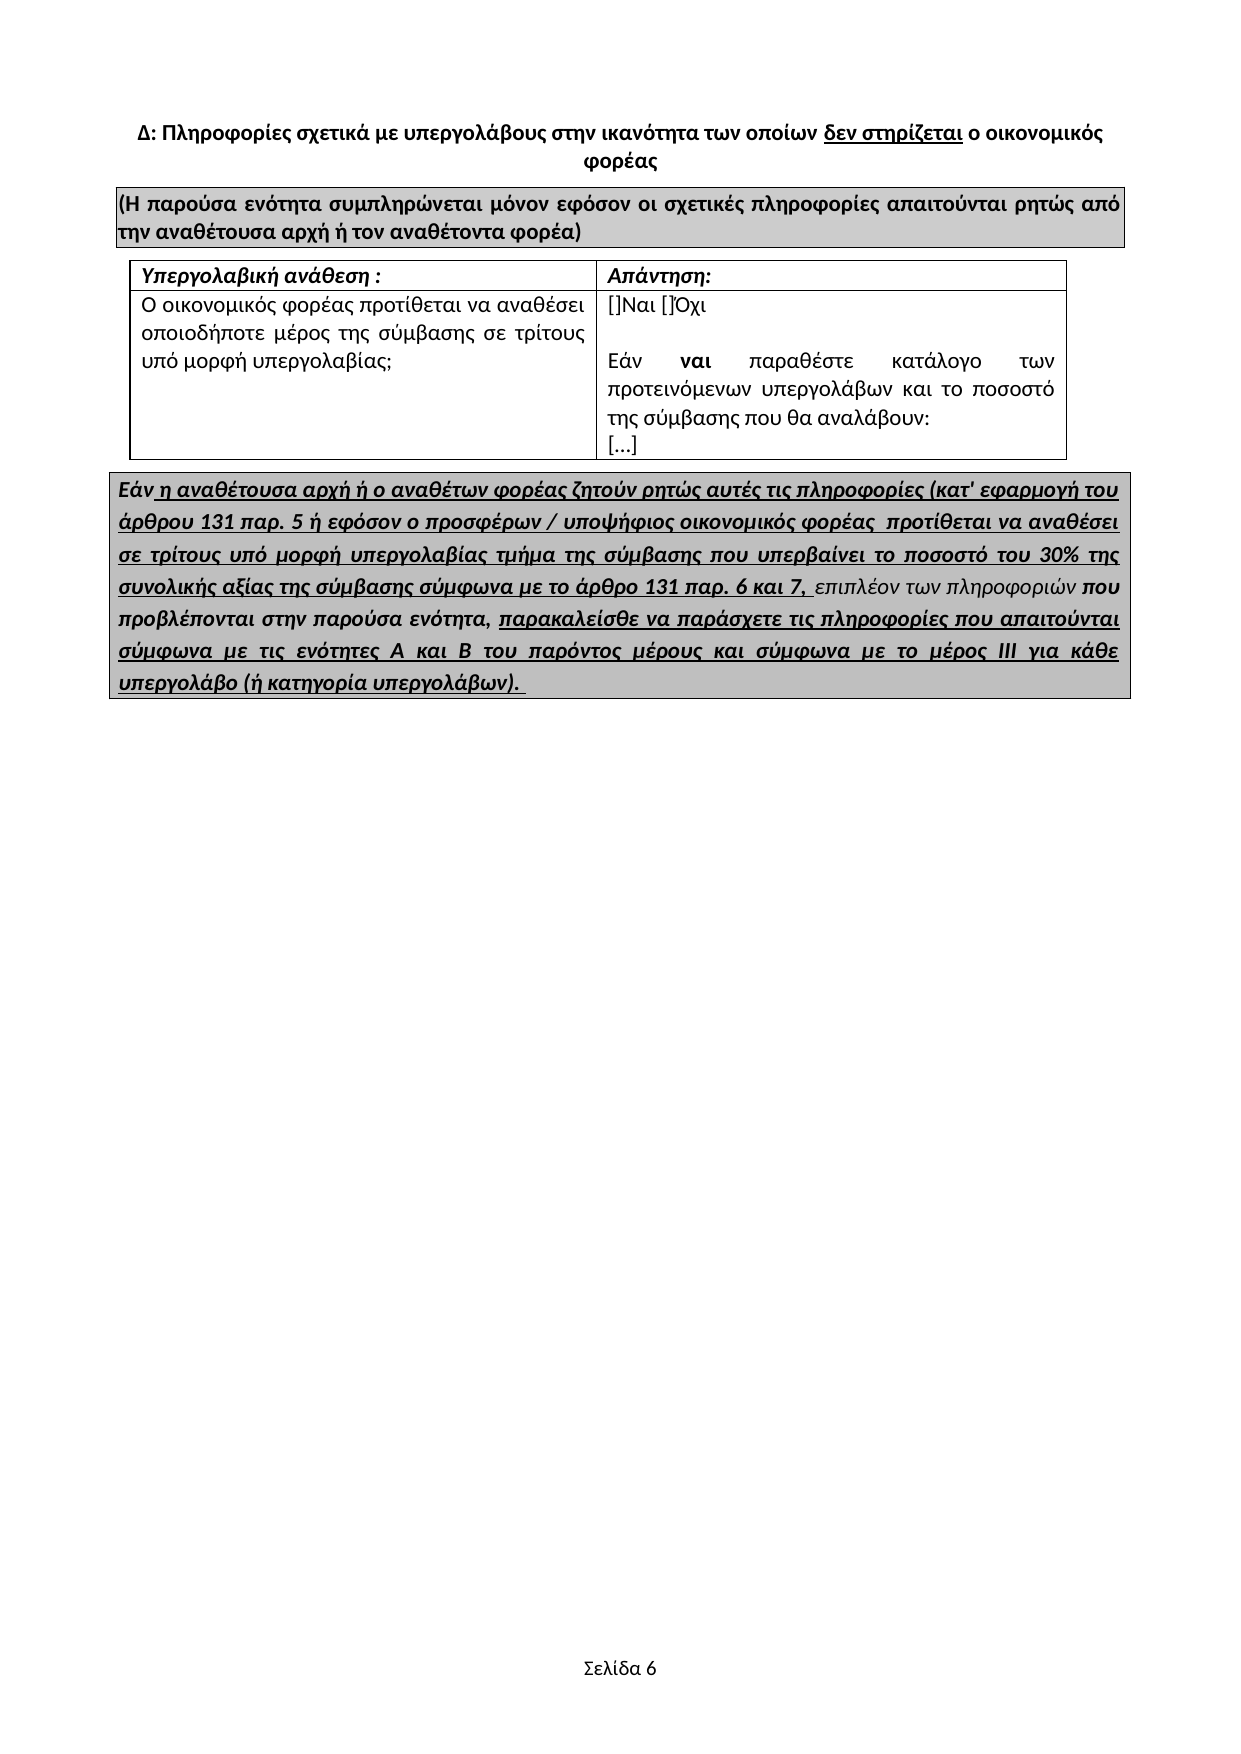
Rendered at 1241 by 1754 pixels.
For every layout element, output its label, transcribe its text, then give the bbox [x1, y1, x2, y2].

table_header Υπεργολαβική ανάθεση : [131, 261, 596, 289]
text (Η παρούσα ενότητα συμπληρώνεται μόνον εφόσον οι σχετικές πληροφορίες απαιτούνται ρητώς από την αναθέτουσα αρχή ή τον αναθέτοντα φορέα) [117, 188, 1124, 247]
table_cell []Ναι []Όχι Εάν ναι παραθέστε κατάλογο των προτεινόμενων υπεργολάβων και το ποσοστό της σύμβασης που θα αναλάβουν: […] [597, 291, 1066, 459]
table_cell Ο οικονομικός φορέας προτίθεται να αναθέσει οποιοδήποτε μέρος της σύμβασης σε τρίτους υπό μορφή υπεργολαβίας; [131, 291, 596, 459]
title Εάν η αναθέτουσα αρχή ή ο αναθέτων φορέας ζητούν ρητώς αυτές τις πληροφορίες (κατ' εφαρμογή του άρθρου 131 παρ. 5 ή εφόσον ο προσφέρων / υποψήφιος οικονομικός φορέας προτίθεται να αναθέσει σε τρίτους υπό μορφή υπεργολαβίας τμήμα της σύμβασης που υπερβαίνει το ποσοστό του 30% της συνολικής αξίας της σύμβασης σύμφωνα με το άρθρο 131 παρ. 6 και 7, επιπλέον των πληροφοριών που προβλέπονται στην παρούσα ενότητα, παρακαλείσθε να παράσχετε τις πληροφορίες που απαιτούνται σύμφωνα με τις ενότητες Α και Β του παρόντος μέρους και σύμφωνα με το μέρος ΙΙΙ για κάθε υπεργολάβο (ή κατηγορία υπεργολάβων). [110, 473, 1130, 698]
text Δ: Πληροφορίες σχετικά με υπεργολάβους στην ικανότητα των οποίων δεν στηρίζεται ο οικονομικός φορέας [118, 118, 1122, 174]
table_header Απάντηση: [597, 261, 1066, 289]
